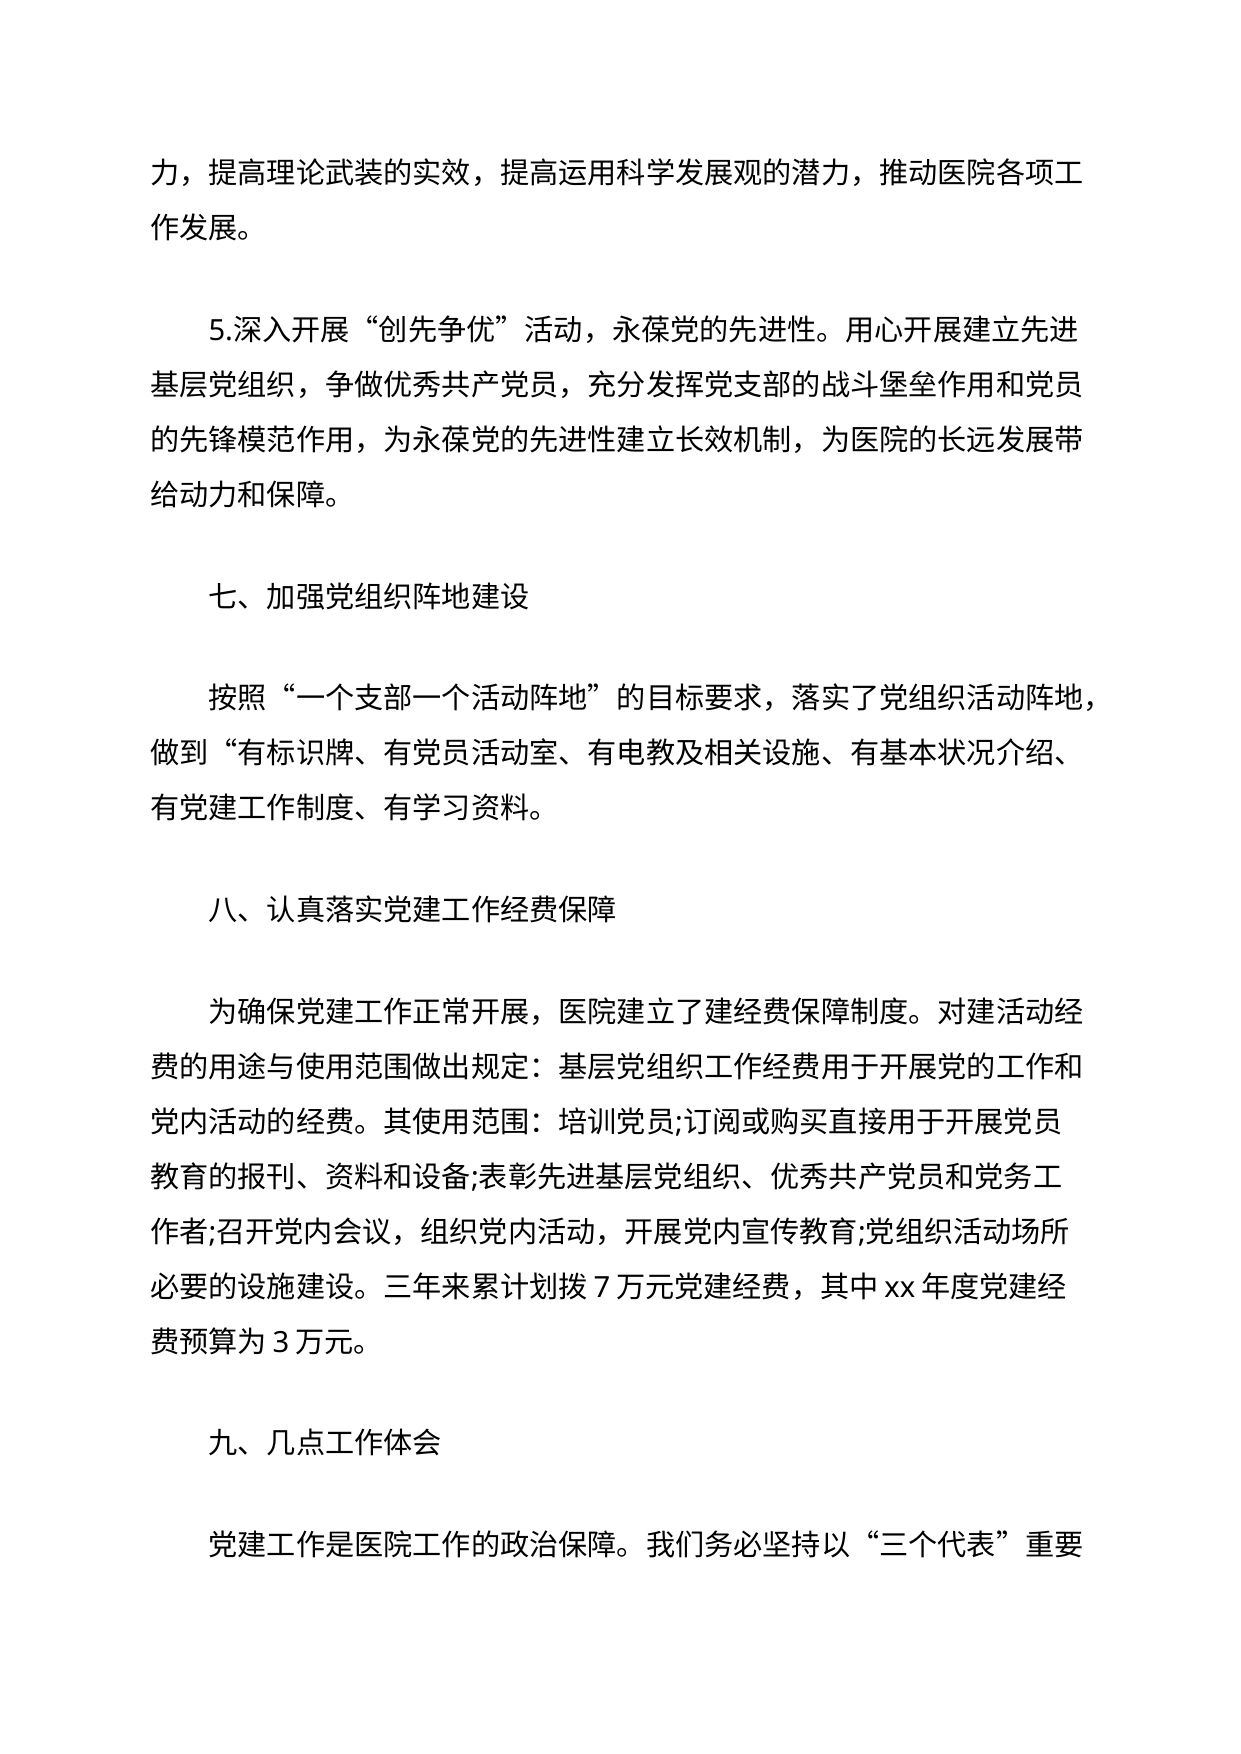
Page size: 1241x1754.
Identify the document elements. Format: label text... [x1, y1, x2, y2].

text 按照“一个支部一个活动阵地”的目标要求，落实了党组织活动阵地，做到“有标识牌、有党员活动室、有电教及相关设施、有基本状况介绍、有党建工作制度、有学习资料。 [150, 675, 1090, 827]
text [150, 150, 1090, 247]
text 八、认真落实党建工作经费保障 [150, 887, 1090, 929]
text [150, 1522, 1090, 1564]
text 为确保党建工作正常开展，医院建立了建经费保障制度。对建活动经费的用途与使用范围做出规定：基层党组织工作经费用于开展党的工作和党内活动的经费。其使用范围：培训党员;订阅或购买直接用于开展党员教育的报刊、资料和设备;表彰先进基层党组织、优秀共产党员和党务工作者;召开党内会议，组织党内活动，开展党内宣传教育;党组织活动场所必要的设施建设。三年来累计划拨7万元党建经费，其中xx年度党建经费预算为3万元。 [150, 988, 1090, 1361]
text 九、几点工作体会 [150, 1420, 1090, 1462]
text 5.深入开展“创先争优”活动，永葆党的先进性。用心开展建立先进基层党组织，争做优秀共产党员，充分发挥党支部的战斗堡垒作用和党员的先锋模范作用，为永葆党的先进性建立长效机制，为医院的长远发展带给动力和保障。 [150, 307, 1090, 514]
text 七、加强党组织阵地建设 [150, 573, 1090, 616]
